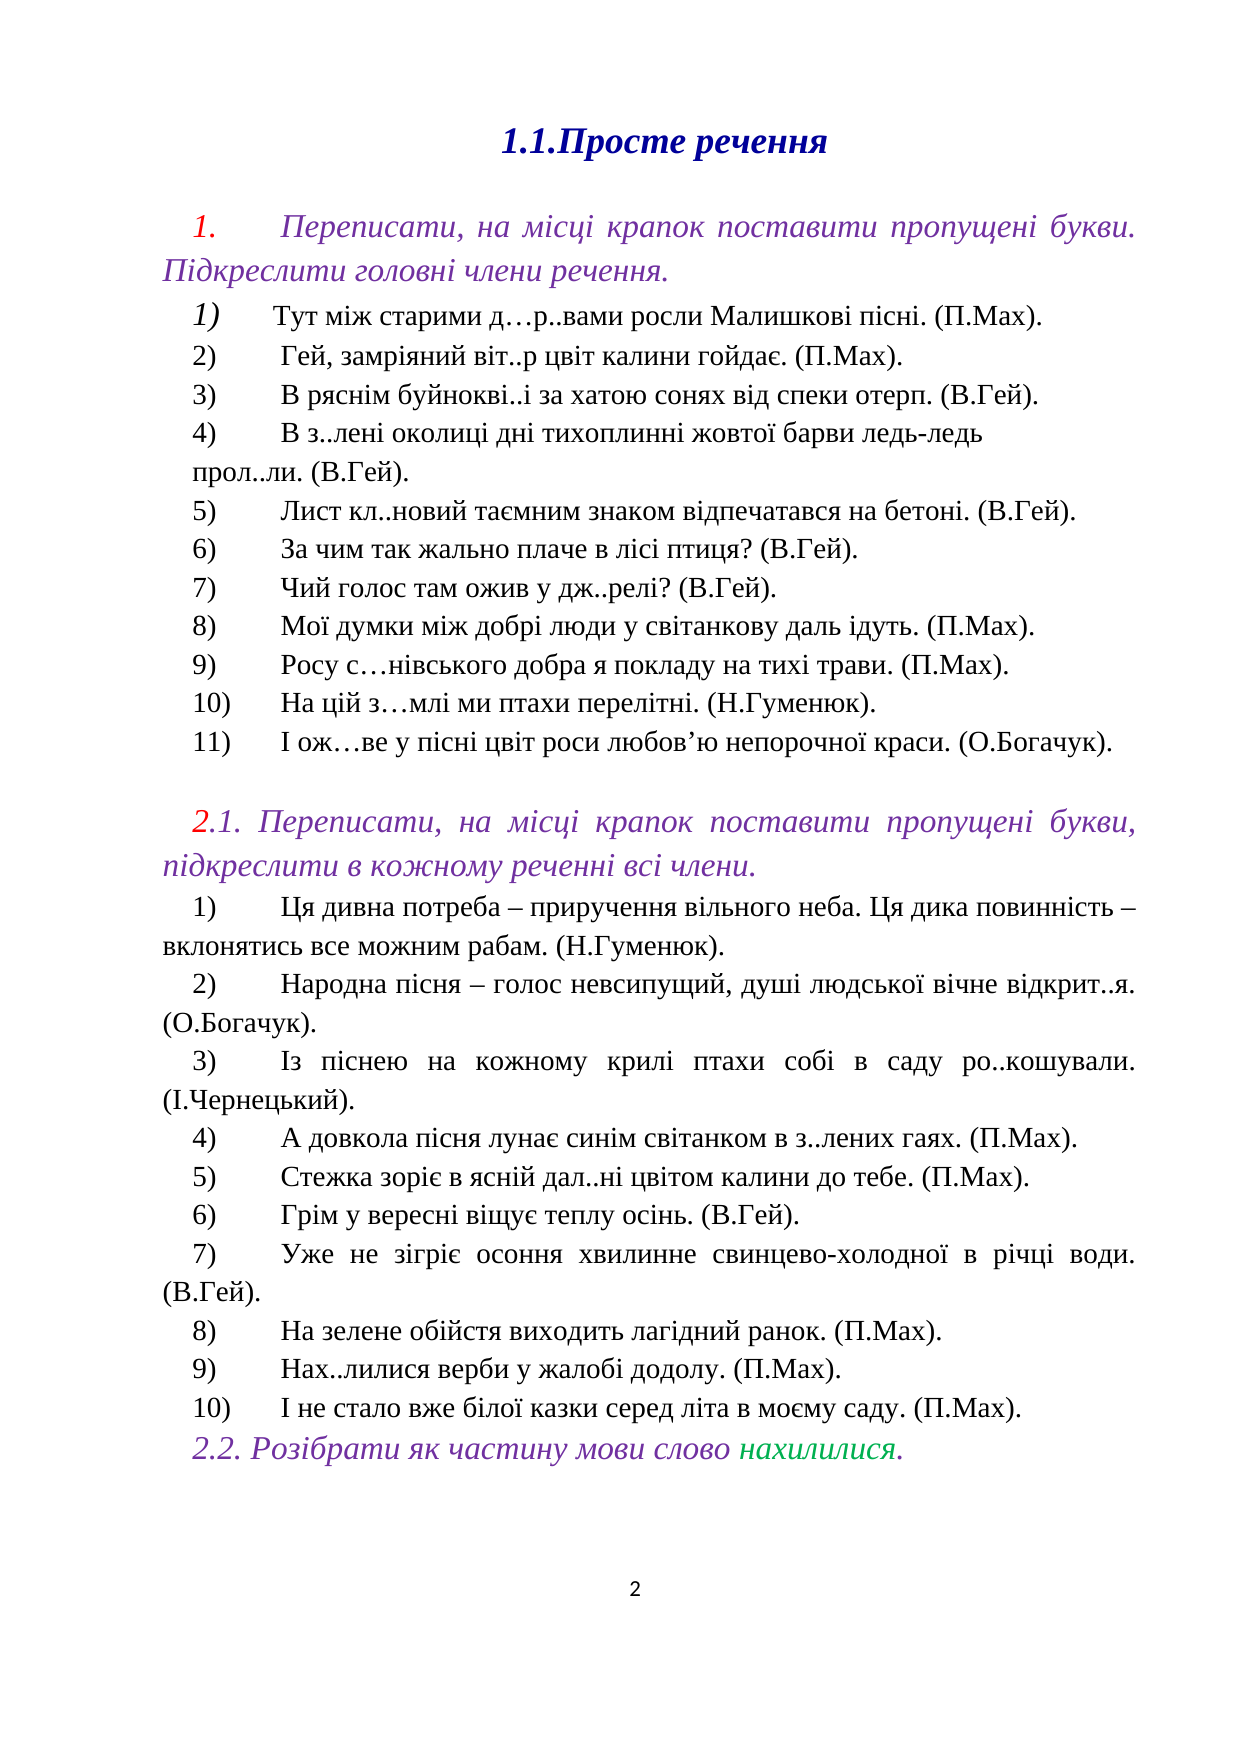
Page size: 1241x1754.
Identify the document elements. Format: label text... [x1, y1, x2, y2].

list Росу с…нівського добра я покладу на тихі трави. (П.Мах). [162, 647, 1137, 680]
list Гей, замріяний віт..р цвіт калини гойдає. (П.Мах). [162, 338, 1137, 372]
list Стежка зоріє в ясній дал..ні цвітом калини до тебе. (П.Мах). [162, 1159, 1137, 1192]
list Тут між старими д…р..вами росли Малишкові пісні. (П.Мах). [192, 294, 1137, 333]
list Мої думки між добрі люди у світанкову даль ідуть. (П.Мах). [162, 608, 1137, 642]
list Народна пісня – голос невсипущий, душі людської вічне відкрит..я. (О.Богачук). [162, 966, 1137, 1038]
list А довкола пісня лунає синім світанком в з..лених гаях. (П.Мах). [162, 1120, 1137, 1154]
text 2.1. Переписати, на місці крапок поставити пропущені букви, підкреслити в кожному реченні всі члени. [162, 801, 1137, 883]
list На зелене обійстя виходить лагідний ранок. (П.Мах). [162, 1313, 1137, 1347]
text прол..ли. (В.Гей). [192, 454, 1137, 488]
list В з..лені околиці дні тихоплинні жовтої барви ледь-ледь [162, 416, 1137, 449]
text 2.2. Розібрати як частину мови слово нахилилися. [162, 1429, 1137, 1467]
list Чий голос там ожив у дж..релі? (В.Гей). [162, 570, 1137, 603]
list В ряснім буйнокві..і за хатою сонях від спеки отерп. (В.Гей). [162, 377, 1137, 411]
list Ця дивна потреба – приручення вільного неба. Ця дика повинність – вклонятись все можним рабам. (Н.Гуменюк). [162, 889, 1137, 961]
list І не стало вже білої казки серед літа в моєму саду. (П.Мах). [162, 1390, 1137, 1424]
list Нах..лилися верби у жалобі додолу. (П.Мах). [162, 1352, 1137, 1385]
text 1.1.Просте речення [162, 118, 1137, 161]
list На цій з…млі ми птахи перелітні. (Н.Гуменюк). [162, 685, 1137, 719]
list Переписати, на місці крапок поставити пропущені букви. Підкреслити головні члени речення. [162, 206, 1137, 289]
list Із піснею на кожному крилі птахи собі в саду ро..кошували. (І.Чернецький). [162, 1043, 1137, 1115]
list Уже не зігріє осоння хвилинне свинцево-холодної в річці води. (В.Гей). [162, 1236, 1137, 1308]
list Лист кл..новий таємним знаком відпечатався на бетоні. (В.Гей). [162, 493, 1137, 526]
list За чим так жально плаче в лісі птиця? (В.Гей). [162, 531, 1137, 565]
list Грім у вересні віщує теплу осінь. (В.Гей). [162, 1197, 1137, 1231]
list І ож…ве у пісні цвіт роси любов’ю непорочної краси. (О.Богачук). [162, 724, 1137, 757]
